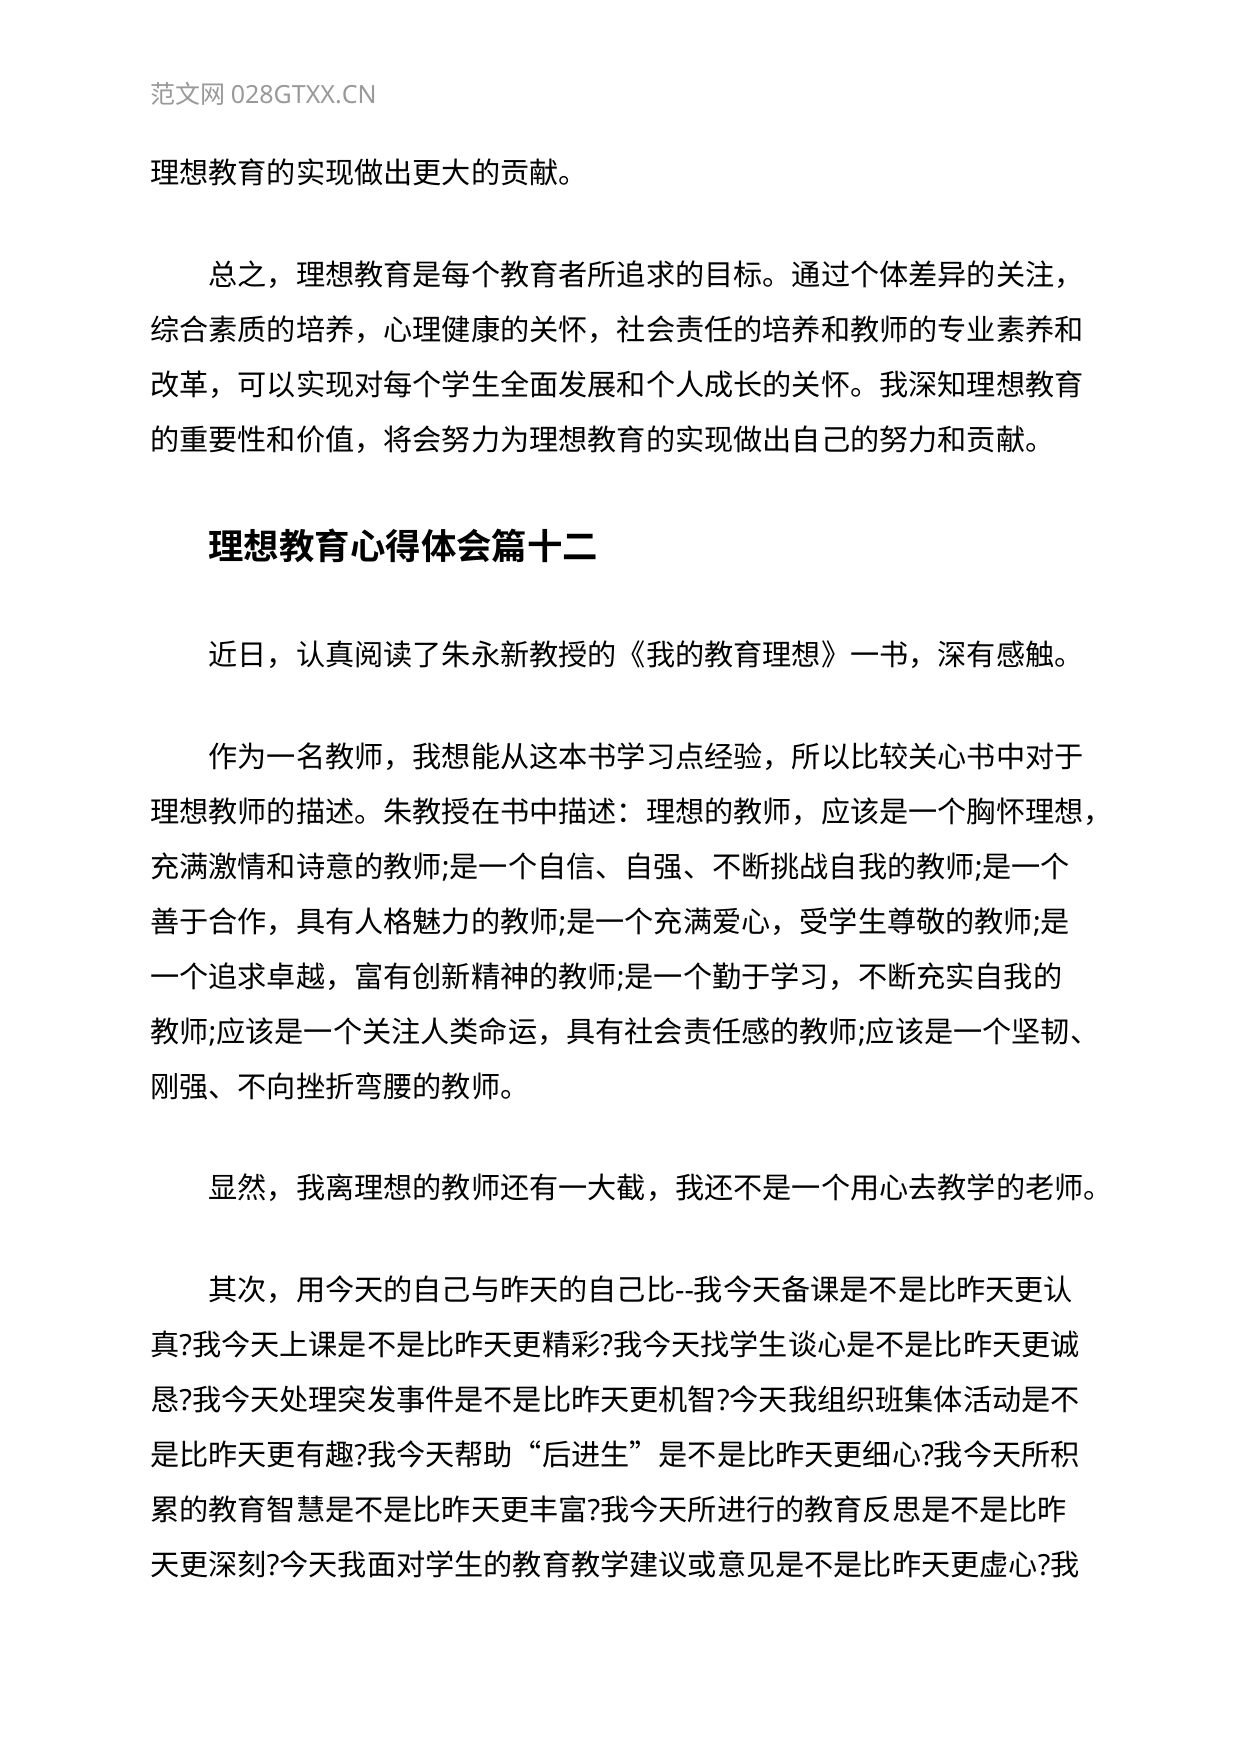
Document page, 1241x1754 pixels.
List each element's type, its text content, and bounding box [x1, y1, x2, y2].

text 总之，理想教育是每个教育者所追求的目标。通过个体差异的关注，综合素质的培养，心理健康的关怀，社会责任的培养和教师的专业素养和改革，可以实现对每个学生全面发展和个人成长的关怀。我深知理想教育的重要性和价值，将会努力为理想教育的实现做出自己的努力和贡献。 [150, 252, 1090, 459]
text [150, 150, 1090, 192]
text 显然，我离理想的教师还有一大截，我还不是一个用心去教学的老师。 [150, 1165, 1090, 1207]
text 近日，认真阅读了朱永新教授的《我的教育理想》一书，深有感触。 [150, 632, 1090, 674]
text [150, 1267, 1090, 1584]
text 理想教育心得体会篇十二 [150, 518, 1090, 569]
text 作为一名教师，我想能从这本书学习点经验，所以比较关心书中对于理想教师的描述。朱教授在书中描述：理想的教师，应该是一个胸怀理想，充满激情和诗意的教师;是一个自信、自强、不断挑战自我的教师;是一个善于合作，具有人格魅力的教师;是一个充满爱心，受学生尊敬的教师;是一个追求卓越，富有创新精神的教师;是一个勤于学习，不断充实自我的教师;应该是一个关注人类命运，具有社会责任感的教师;应该是一个坚韧、刚强、不向挫折弯腰的教师。 [150, 733, 1090, 1106]
